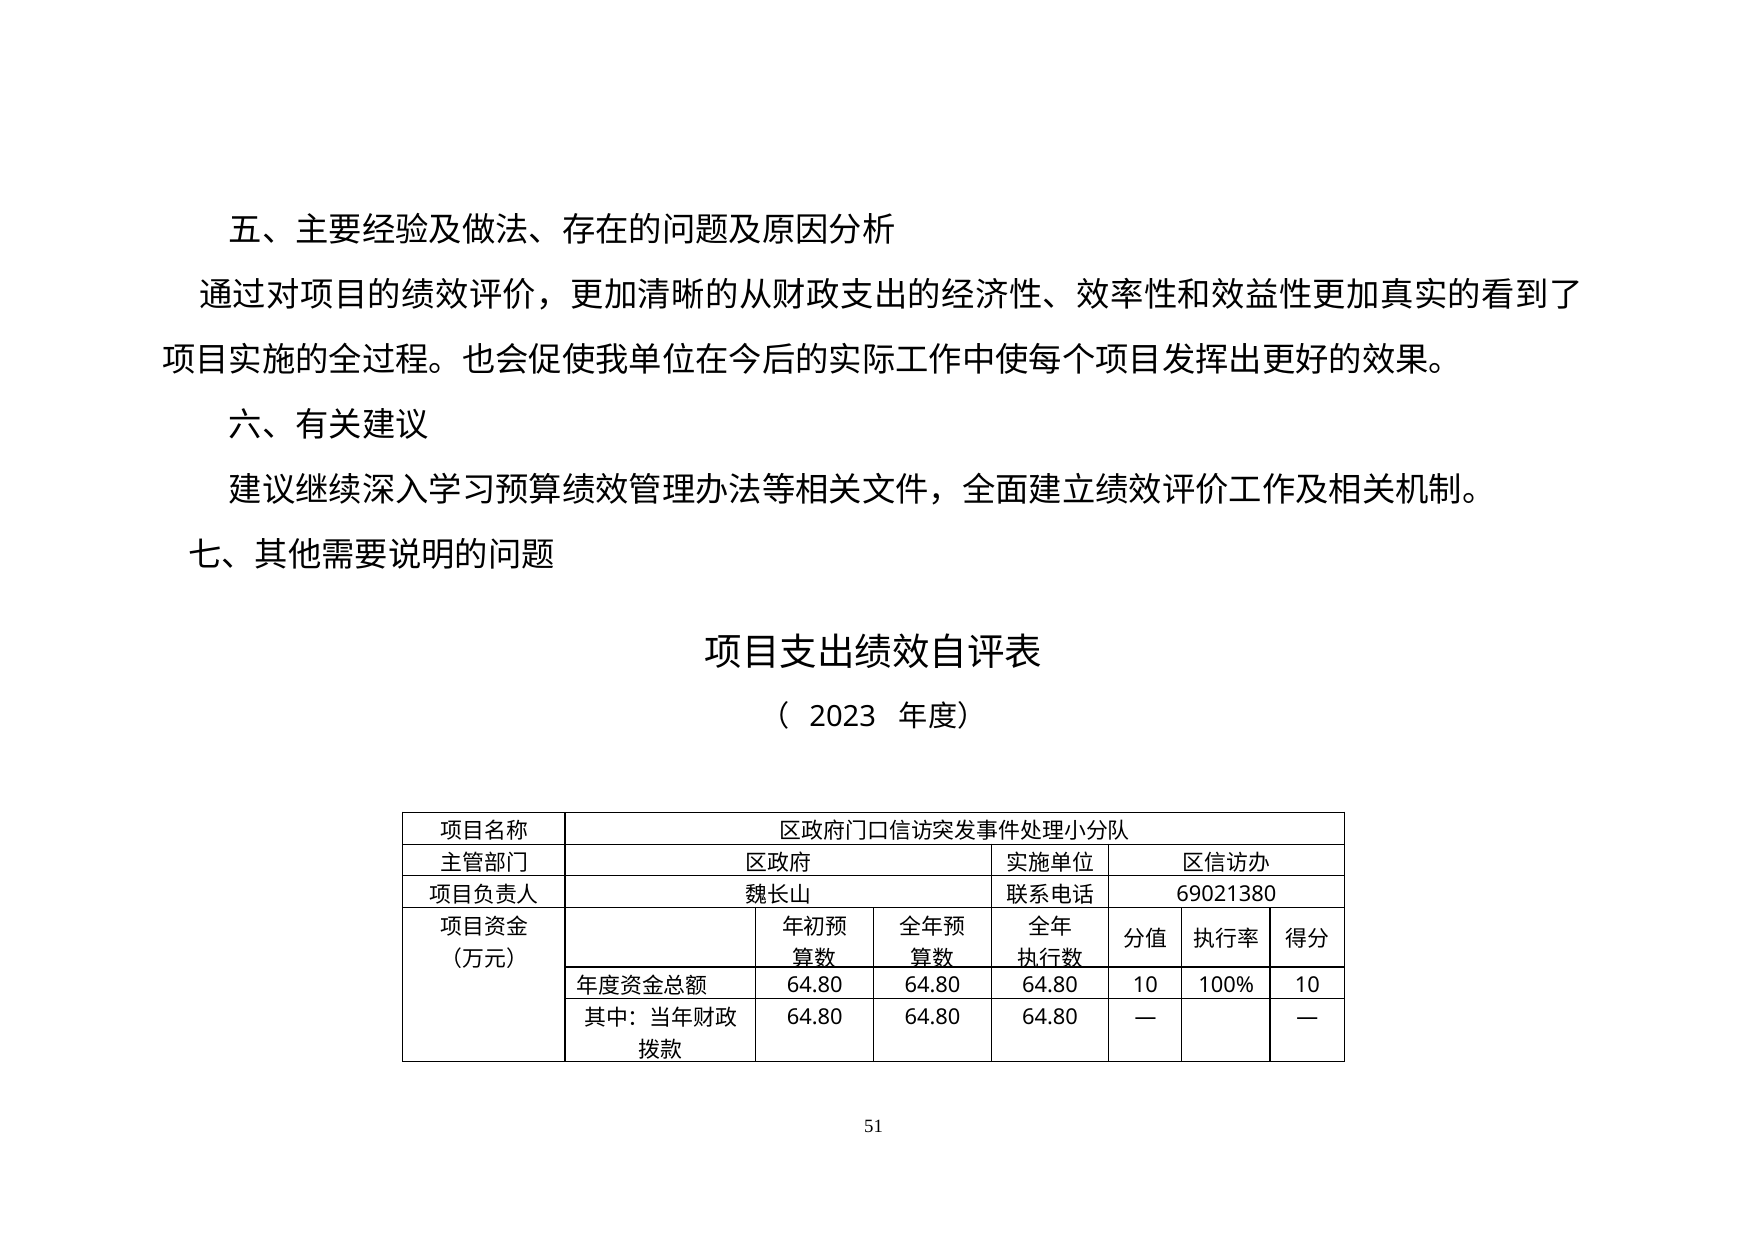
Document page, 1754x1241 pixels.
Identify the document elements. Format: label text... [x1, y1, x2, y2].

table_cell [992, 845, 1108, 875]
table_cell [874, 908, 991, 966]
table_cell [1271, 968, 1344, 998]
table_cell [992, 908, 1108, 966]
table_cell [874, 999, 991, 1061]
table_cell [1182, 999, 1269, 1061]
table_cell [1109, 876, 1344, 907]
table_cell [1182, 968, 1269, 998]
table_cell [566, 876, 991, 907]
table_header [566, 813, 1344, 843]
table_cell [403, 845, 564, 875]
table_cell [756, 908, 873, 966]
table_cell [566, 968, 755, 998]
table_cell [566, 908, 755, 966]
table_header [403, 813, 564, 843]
text 六、有关建议 [162, 389, 1585, 454]
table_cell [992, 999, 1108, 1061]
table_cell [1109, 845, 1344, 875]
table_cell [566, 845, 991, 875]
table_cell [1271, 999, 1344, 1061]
text 通过对项目的绩效评价，更加清晰的从财政支出的经济性、效率性和效益性更加真实的看到了项目实施的全过程。也会促使我单位在今后的实际工作中使每个项目发挥出更好的效果。 [162, 259, 1585, 389]
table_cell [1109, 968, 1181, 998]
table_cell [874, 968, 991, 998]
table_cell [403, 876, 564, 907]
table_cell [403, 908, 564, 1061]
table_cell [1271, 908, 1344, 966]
text 七、其他需要说明的问题 [162, 519, 1585, 584]
text 项目支出绩效自评表 [162, 617, 1585, 682]
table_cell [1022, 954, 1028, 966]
text （ 2023 年度） [162, 682, 1585, 747]
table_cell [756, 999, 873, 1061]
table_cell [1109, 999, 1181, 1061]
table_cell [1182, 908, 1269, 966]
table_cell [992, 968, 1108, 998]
list 主要经验及做法、存在的问题及原因分析 [162, 194, 1585, 259]
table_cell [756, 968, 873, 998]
text 建议继续深入学习预算绩效管理办法等相关文件，全面建立绩效评价工作及相关机制。 [162, 454, 1585, 519]
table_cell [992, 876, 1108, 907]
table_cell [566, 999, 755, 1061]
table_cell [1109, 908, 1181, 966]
